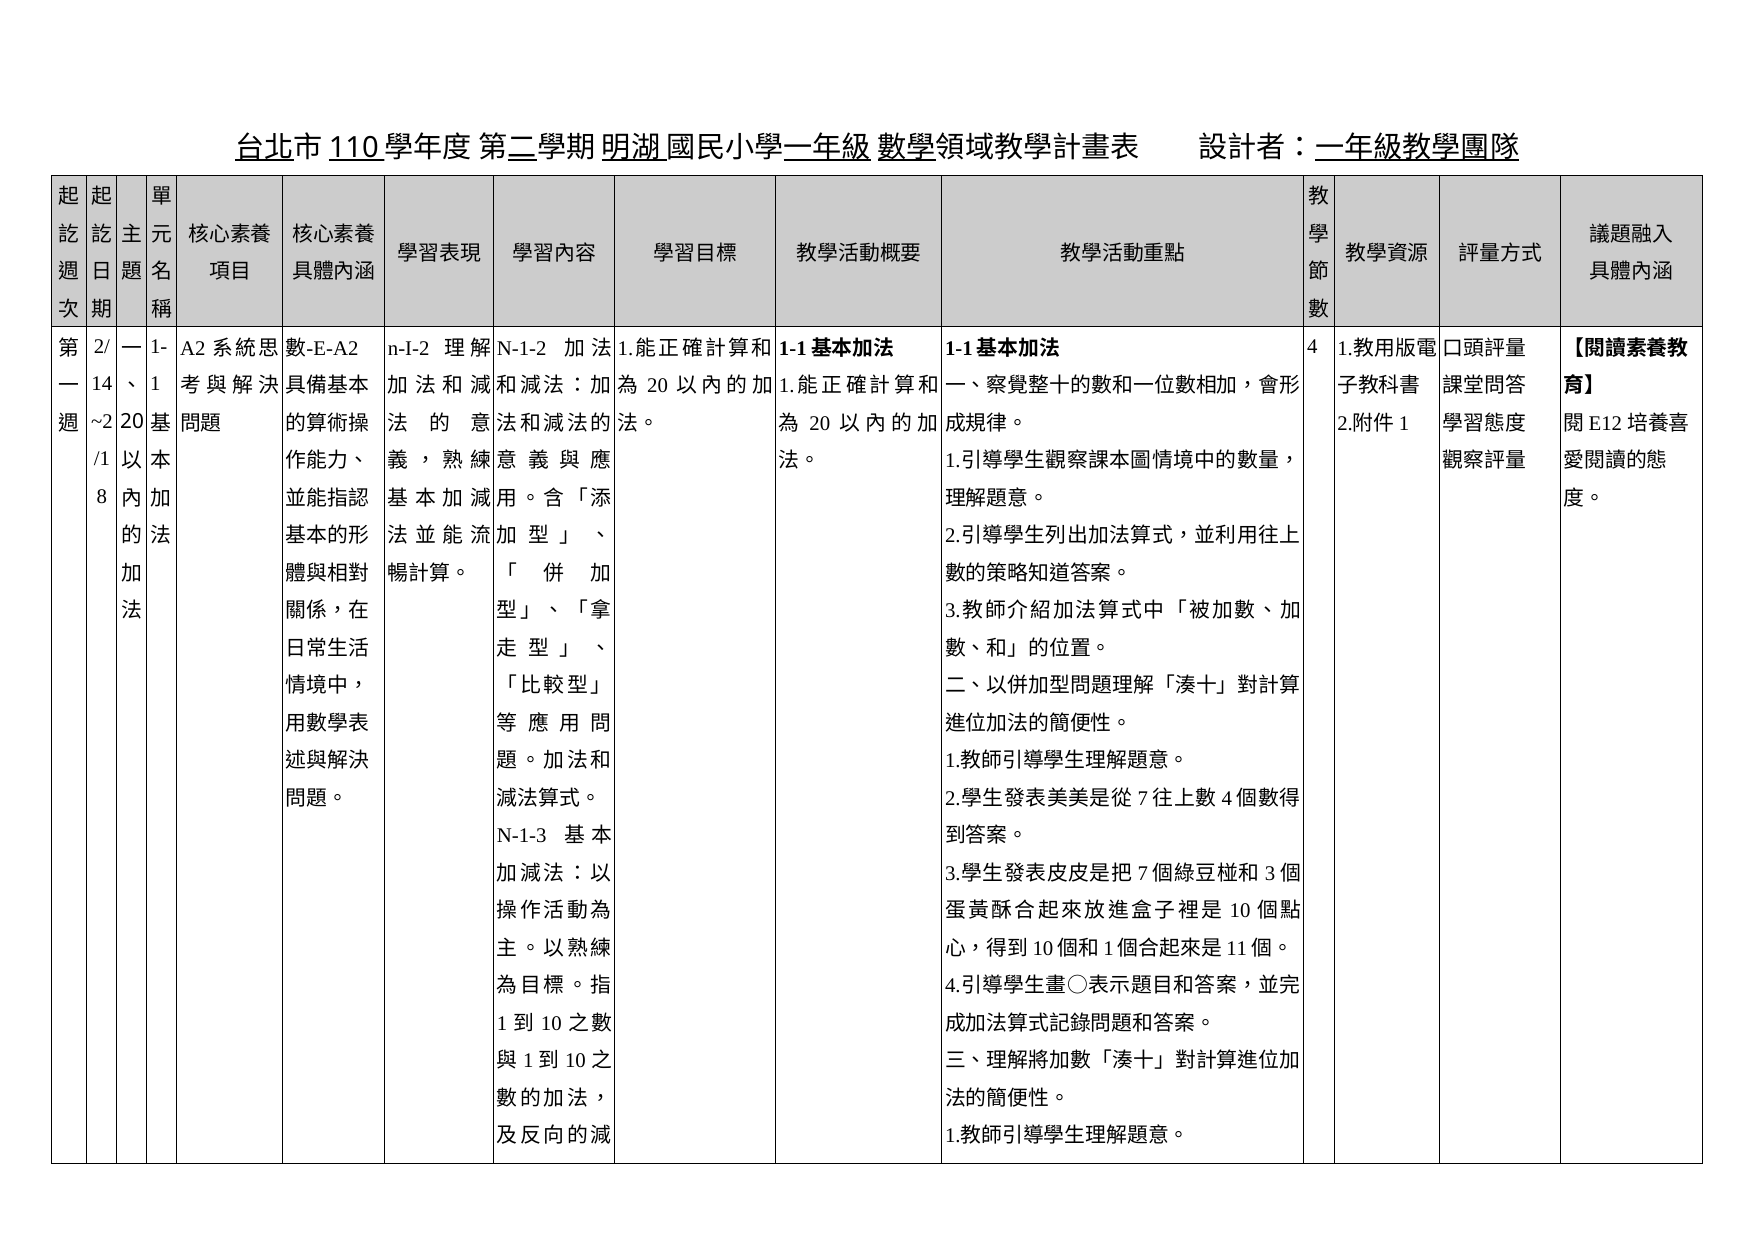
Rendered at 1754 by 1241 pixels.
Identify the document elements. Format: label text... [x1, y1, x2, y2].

table_header 核心素養具體內涵 [283, 176, 384, 326]
table_cell 1.能正確計算和為20以內的加法。 [615, 327, 775, 1163]
table_header 核心素養項目 [177, 176, 282, 326]
table_cell 2/14~2/18 [87, 327, 116, 1163]
table_cell A2系統思考與解決問題 [177, 327, 282, 1163]
table_header 教學活動概要 [776, 176, 941, 326]
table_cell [283, 327, 384, 1163]
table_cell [494, 327, 614, 1163]
table_cell 4 [1304, 327, 1334, 1163]
table_header 學習內容 [494, 176, 614, 326]
table_header 主題 [117, 176, 146, 326]
table_header 評量方式 [1440, 176, 1560, 326]
table_header 教學活動重點 [942, 176, 1303, 326]
table_cell 【閱讀素養教育】 閱E12 培養喜愛閱讀的態度。 [1561, 327, 1702, 1163]
table_cell 口頭評量 課堂問答 學習態度 觀察評量 [1440, 327, 1560, 1163]
table_cell n-I-2 理解加法和減法的意義，熟練基本加減法並能流暢計算。 [385, 327, 493, 1163]
table_header 起訖週次 [52, 176, 86, 326]
text 台北市110學年度 第二學期 明湖 國民小學一年級 數學領域教學計畫表 設計者：一年級教學團隊 [59, 123, 1695, 166]
table_header 學習目標 [615, 176, 775, 326]
table_cell 第一週 [52, 327, 86, 1163]
table_cell 一、20以內的加法 [117, 327, 146, 1163]
table_cell 1-1 基本加法 [147, 327, 176, 1163]
table_cell 1.教用版電子教科書 2.附件1 [1335, 327, 1439, 1163]
table_header 單元名稱 [147, 176, 176, 326]
table_cell 1-1基本加法 1.能正確計算和為20以內的加法。 [776, 327, 941, 1163]
table_header 起訖日期 [87, 176, 116, 326]
table_header 教學節數 [1304, 176, 1334, 326]
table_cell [942, 327, 1303, 1163]
table_header 學習表現 [385, 176, 493, 326]
table_header 教學資源 [1335, 176, 1439, 326]
table_header 議題融入 具體內涵 [1561, 176, 1702, 326]
